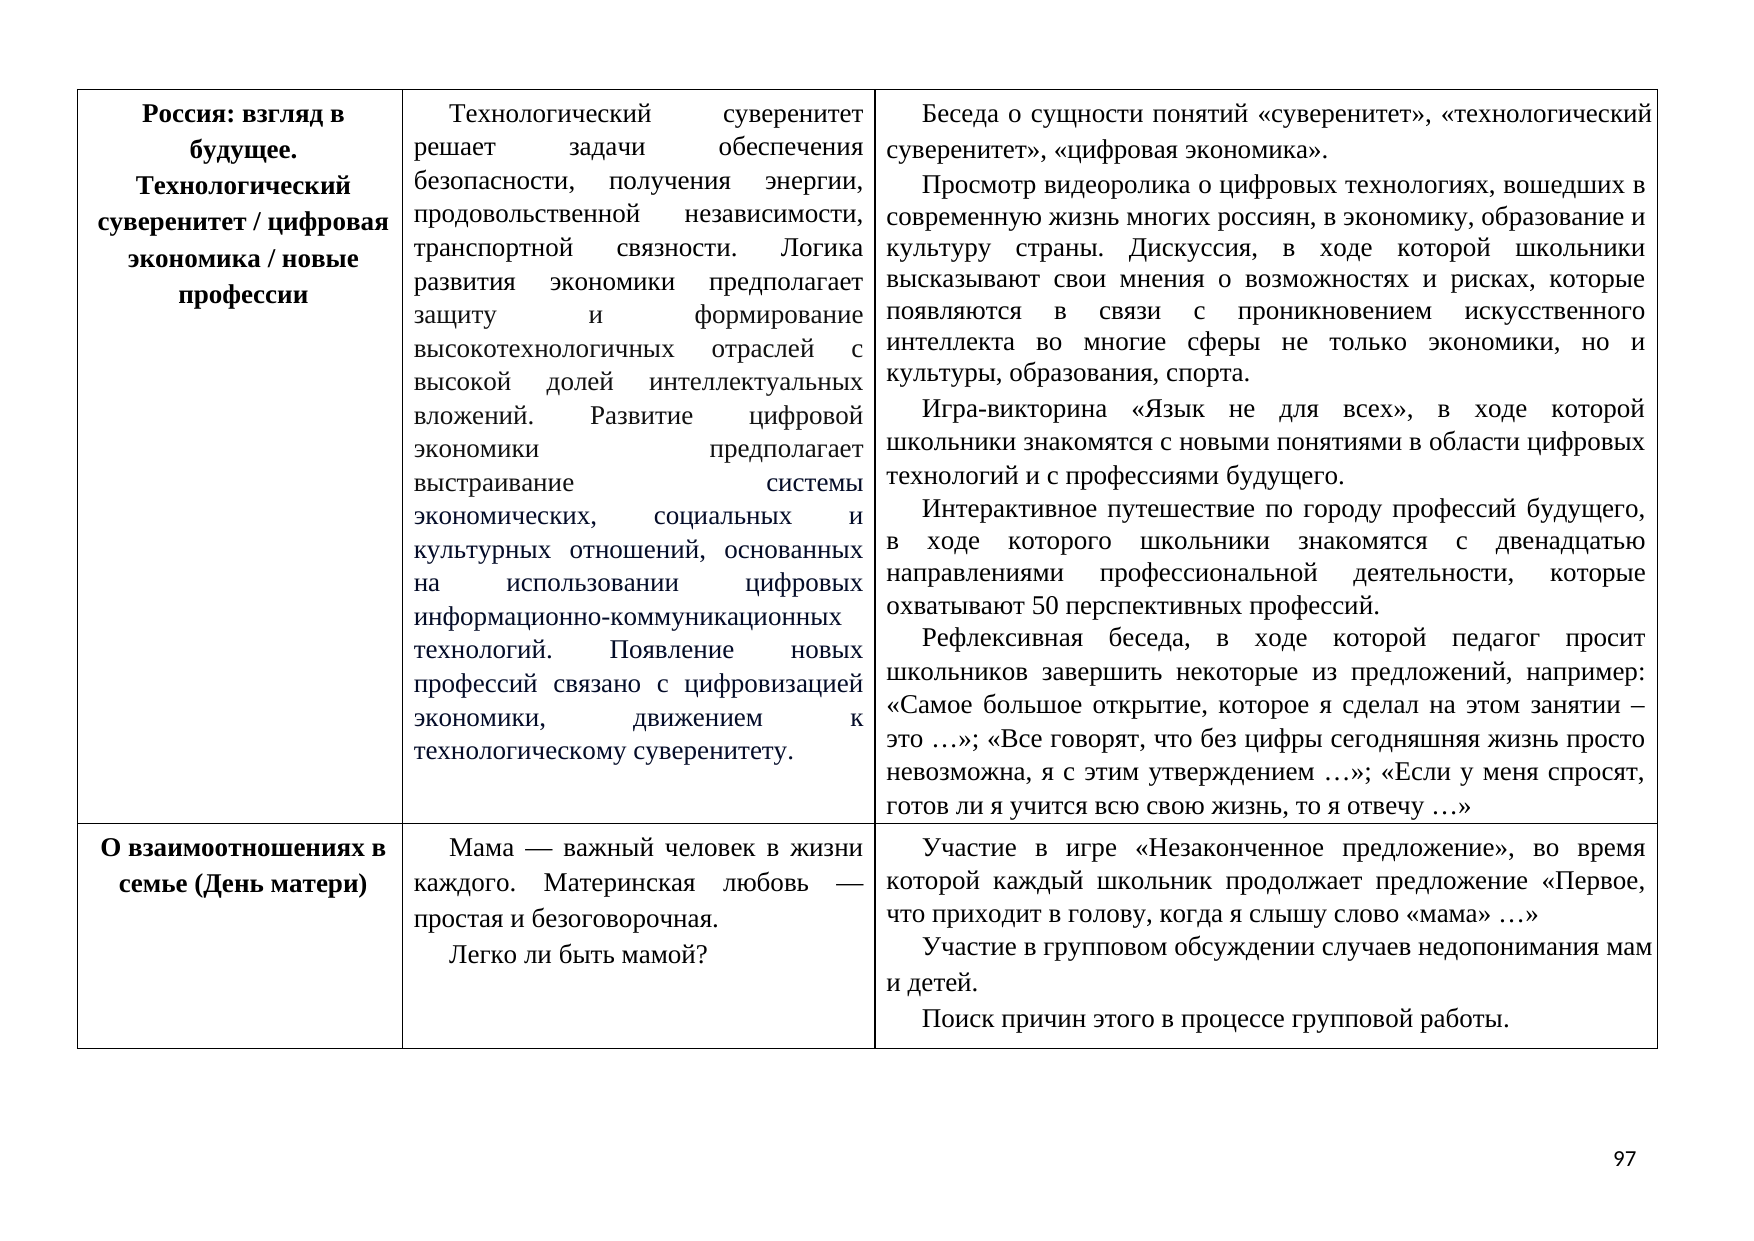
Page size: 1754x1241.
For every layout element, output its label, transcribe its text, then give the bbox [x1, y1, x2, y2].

table_cell Беседа о сущности понятий «суверенитет», «технологический суверенитет», «цифровая экономика». Просмотр видеоролика о цифровых технологиях, вошедших в современную жизнь многих россиян, в экономику, образование и культуру страны. Дискуссия, в ходе которой школьники высказывают свои мнения о возможностях и рисках, которые появляются в связи с проникновением искусственного интеллекта во многие сферы не только экономики, но и культуры, образования, спорта. Игра-викторина «Язык не для всех», в ходе которой школьники знакомятся с новыми понятиями в области цифровых технологий и с профессиями будущего. Интерактивное путешествие по городу профессий будущего, в ходе которого школьники знакомятся с двенадцатью направлениями профессиональной деятельности, которые охватывают 50 перспективных профессий. Рефлексивная беседа, в ходе которой педагог просит школьников завершить некоторые из предложений, например: «Самое большое открытие, которое я сделал на этом занятии – это …»; «Все говорят, что без цифры сегодняшняя жизнь просто невозможна, я с этим утверждением …»; «Если у меня спросят, готов ли я учится всю свою жизнь, то я отвечу …» [876, 90, 1657, 823]
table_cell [78, 824, 402, 1048]
table_cell Россия: взгляд в будущее. Технологический суверенитет / цифровая экономика / новые профессии [78, 90, 402, 823]
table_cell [876, 824, 1657, 1048]
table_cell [403, 824, 874, 1048]
table_cell Технологический суверенитет решает задачи обеспечения безопасности, получения энергии, продовольственной независимости, транспортной связности. Логика развития экономики предполагает защиту и формирование высокотехнологичных отраслей с высокой долей интеллектуальных вложений. Развитие цифровой экономики предполагает выстраивание системы экономических, социальных и культурных отношений, основанных на использовании цифровых информационно-коммуникационных технологий. Появление новых профессий связано с цифровизацией экономики, движением к технологическому суверенитету. [403, 90, 874, 823]
